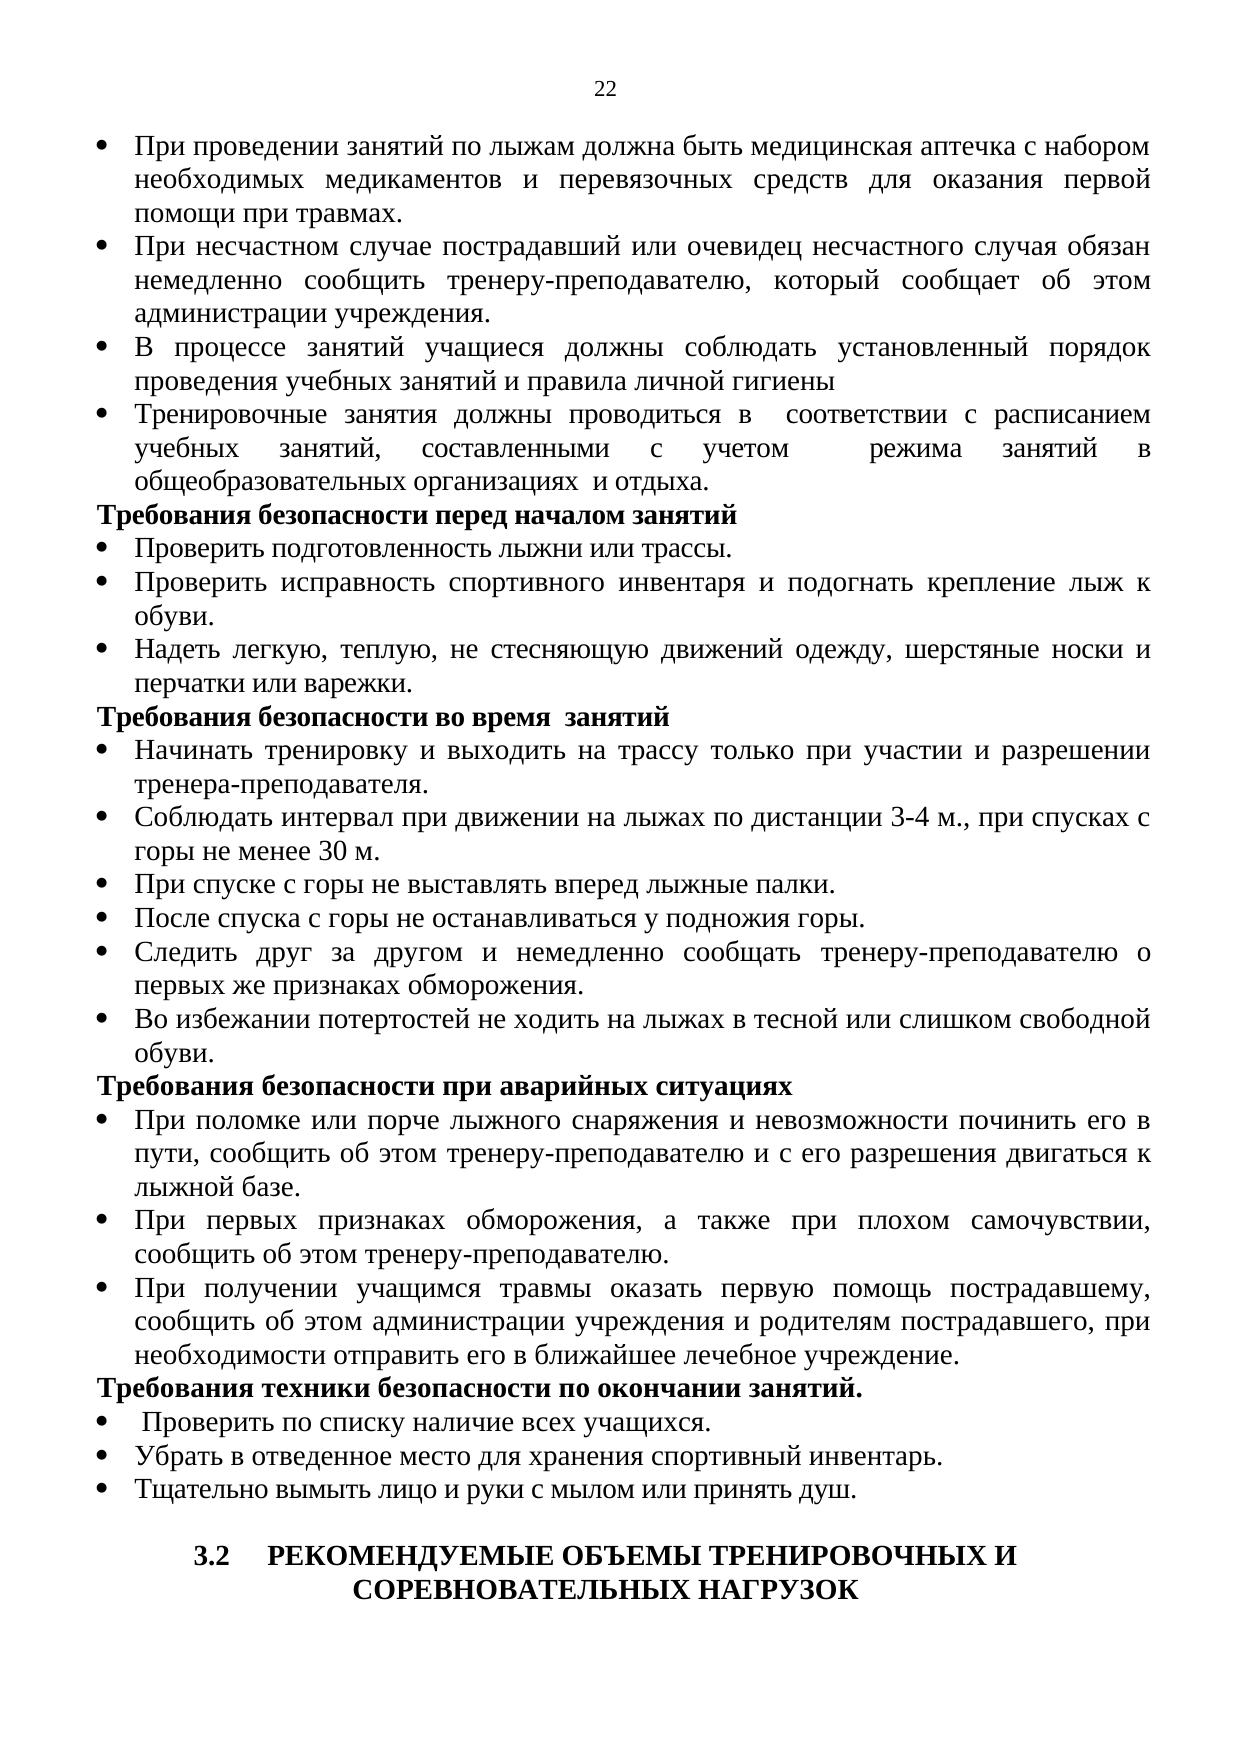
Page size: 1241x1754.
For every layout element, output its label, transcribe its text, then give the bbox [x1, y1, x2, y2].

list Тщательно вымыть лицо и руки с мылом или принять душ. [97, 1471, 1152, 1505]
list При поломке или порче лыжного снаряжения и невозможности починить его в пути, сообщить об этом тренеру-преподавателю и с его разрешения двигаться к лыжной базе. [97, 1102, 1152, 1202]
list Начинать тренировку и выходить на трассу только при участии и разрешении тренера-преподавателя. [97, 732, 1152, 799]
list При спуске с горы не выставлять вперед лыжные палки. [97, 867, 1152, 900]
text Требования безопасности при аварийных ситуациях [88, 1068, 1152, 1102]
list Тренировочные занятия должны проводиться в соответствии с расписанием учебных занятий, составленными с учетом режима занятий в общеобразовательных организациях и отдыха. [97, 396, 1152, 497]
list Во избежании потертостей не ходить на лыжах в тесной или слишком свободной обуви. [97, 1001, 1152, 1068]
list При получении учащимся травмы оказать первую помощь пострадавшему, сообщить об этом администрации учреждения и родителям пострадавшего, при необходимости отправить его в ближайшее лечебное учреждение. [97, 1270, 1152, 1370]
text Требования безопасности перед началом занятий [59, 497, 1152, 531]
text Требования техники безопасности по окончании занятий. [59, 1370, 1152, 1404]
list Проверить подготовленность лыжни или трассы. [97, 531, 1152, 564]
list При первых признаках обморожения, а также при плохом самочувствии, сообщить об этом тренеру-преподавателю. [97, 1202, 1152, 1270]
list При проведении занятий по лыжам должна быть медицинская аптечка с набором необходимых медикаментов и перевязочных средств для оказания первой помощи при травмах. [97, 128, 1152, 228]
list Соблюдать интервал при движении на лыжах по дистанции 3-4 м., при спусках с горы не менее 30 м. [97, 799, 1152, 867]
list После спуска с горы не останавливаться у подножия горы. [97, 900, 1152, 934]
list Следить друг за другом и немедленно сообщать тренеру-преподавателю о первых же признаках обморожения. [97, 934, 1152, 1001]
text Требования безопасности во время занятий [59, 699, 1152, 732]
list Убрать в отведенное место для хранения спортивный инвентарь. [97, 1438, 1152, 1471]
list Надеть легкую, теплую, не стесняющую движений одежду, шерстяные носки и перчатки или варежки. [97, 631, 1152, 699]
list Проверить по списку наличие всех учащихся. [97, 1404, 1152, 1438]
text 3.2 Рекомендуемые объемы тренировочных и соревновательных нагрузок [59, 1538, 1152, 1606]
list При несчастном случае пострадавший или очевидец несчастного случая обязан немедленно сообщить тренеру-преподавателю, который сообщает об этом администрации учреждения. [97, 228, 1152, 329]
list Проверить исправность спортивного инвентаря и подогнать крепление лыж к обуви. [97, 564, 1152, 631]
list В процессе занятий учащиеся должны соблюдать установленный порядок проведения учебных занятий и правила личной гигиены [97, 329, 1152, 396]
